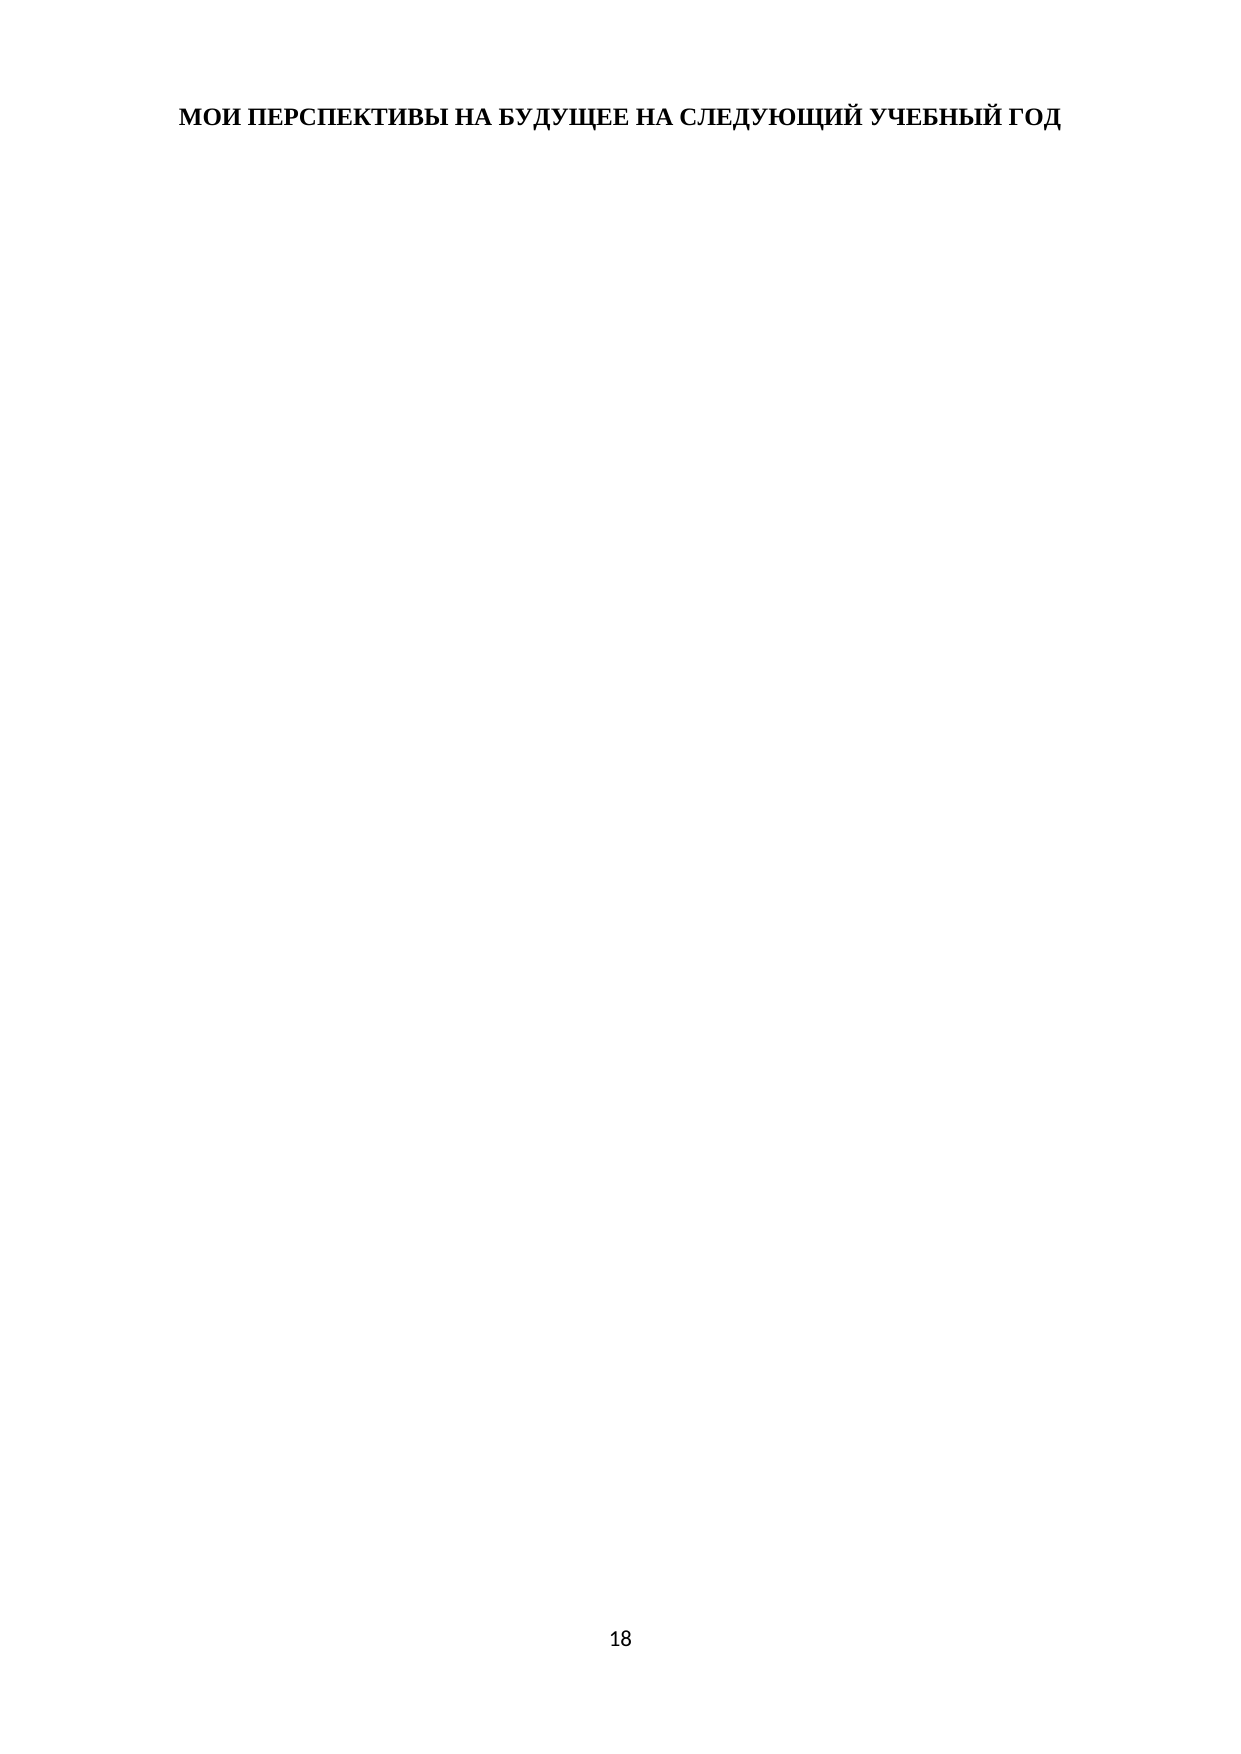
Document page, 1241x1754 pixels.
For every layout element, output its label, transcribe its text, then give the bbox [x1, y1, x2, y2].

text МОИ ПЕРСПЕКТИВЫ НА БУДУЩЕЕ НА СЛЕДУЮЩИЙ УЧЕБНЫЙ ГОД [71, 102, 1169, 131]
